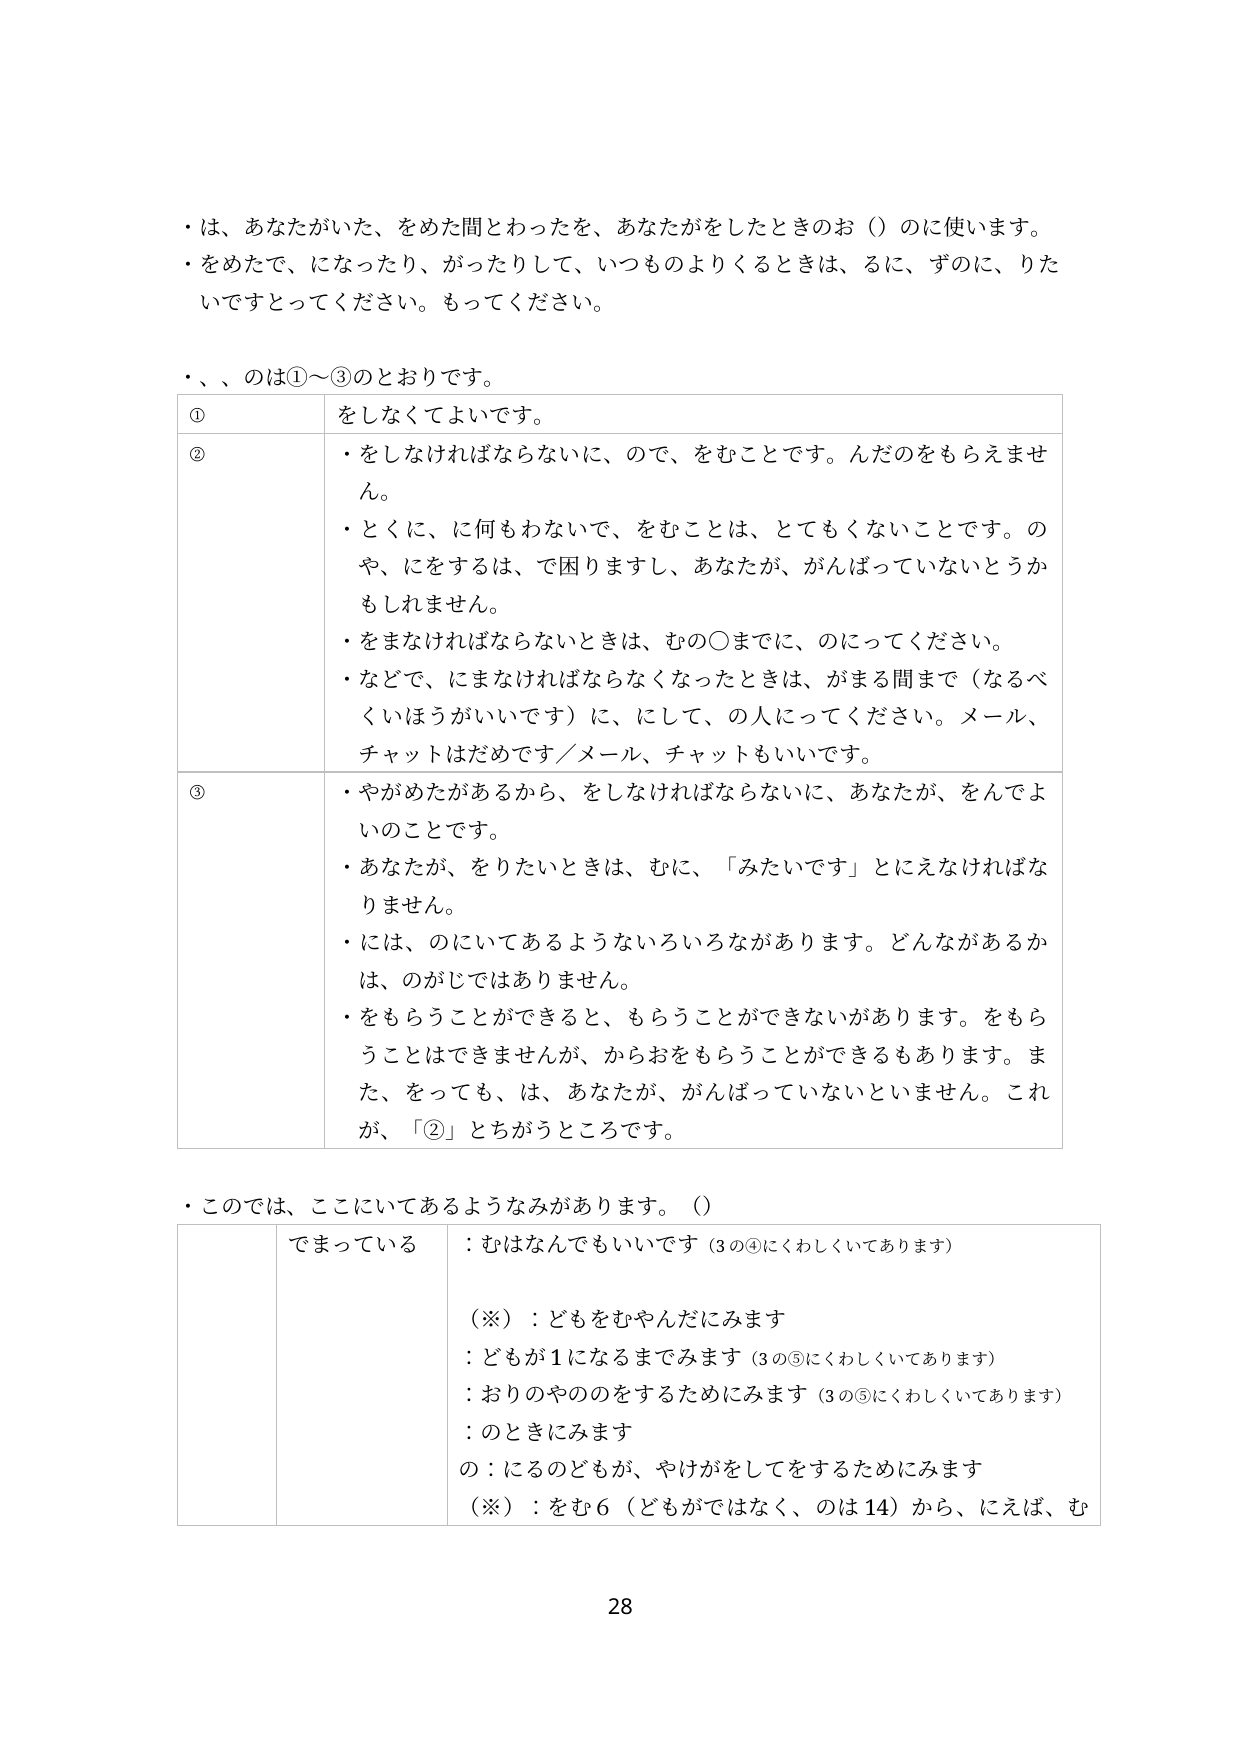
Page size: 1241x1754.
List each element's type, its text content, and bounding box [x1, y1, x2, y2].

table_header ① [178, 395, 324, 433]
text ・、、のは①～③のとおりです。 [177, 357, 1063, 394]
table_header [178, 1225, 276, 1524]
text ・このでは、ここにいてあるようなみがあります。（） [177, 1186, 1063, 1223]
table_cell ② [178, 434, 324, 771]
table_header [448, 1225, 1100, 1524]
table_cell ・やがめたがあるから、をしなければならないに、あなたが、をんでよいのことです。 ・あなたが、をりたいときは、むに、「みたいです」とにえなければなりません。 ・には、のにいてあるようないろいろながあります。どんながあるかは、のがじではありません。 ・をもらうことができると、もらうことができないがあります。をもらうことはできませんが、からおをもらうことができるもあります。また、をっても、は、あなたが、がんばっていないといません。これが、「②」とちがうところです。 [325, 773, 1062, 1147]
text ・は、あなたがいた、をめた間とわったを、あなたがをしたときのお（）のに使います。 [177, 207, 1063, 244]
table_cell ・をしなければならないに、ので、をむことです。んだのをもらえません。 ・とくに、に何もわないで、をむことは、とてもくないことです。のや、にをするは、で困りますし、あなたが、がんばっていないとうかもしれません。 ・をまなければならないときは、むの〇までに、のにってください。 ・などで、にまなければならなくなったときは、がまる間まで（なるべくいほうがいいです）に、にして、の人にってください。メール、チャットはだめです／メール、チャットもいいです。 [325, 434, 1062, 771]
text ・をめたで、になったり、がったりして、いつものよりくるときは、るに、ずのに、りたいですとってください。もってください。 [177, 244, 1063, 319]
table_cell ③ [178, 773, 324, 1147]
table_header をしなくてよいです。 [325, 395, 1062, 433]
table_header でまっている [277, 1225, 447, 1524]
